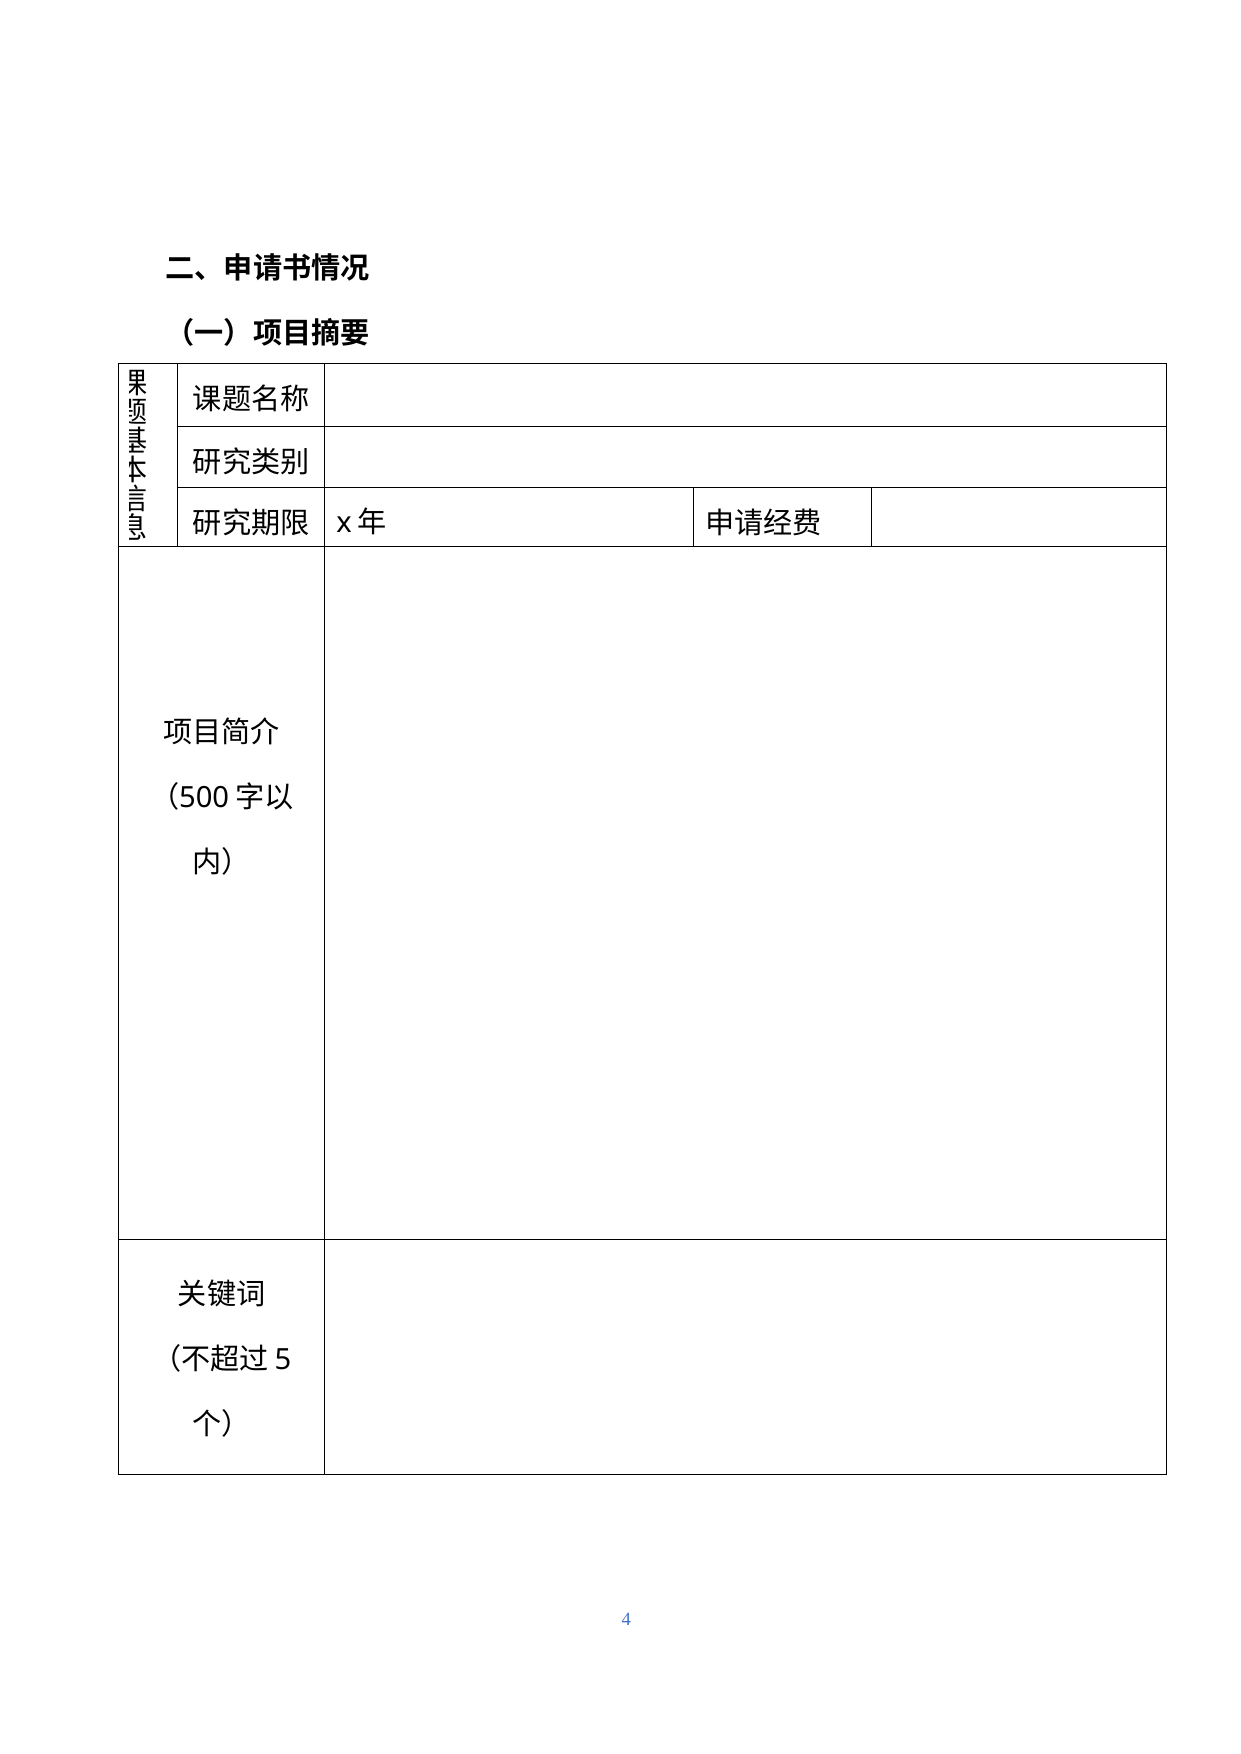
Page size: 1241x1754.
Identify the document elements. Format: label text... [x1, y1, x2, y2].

table_cell x年 [325, 488, 693, 546]
text 二、申请书情况 [165, 233, 1087, 298]
table_cell 研究类别 别属性 [178, 427, 324, 487]
table_header 课题基本信息 [119, 364, 177, 546]
table_cell 研究期限 [178, 488, 324, 546]
table_cell 申请经费 [694, 488, 871, 546]
table_cell 项目简介 （500字以内） [119, 547, 324, 1238]
table_cell [325, 427, 1166, 487]
table_header [325, 364, 1166, 426]
table_header 课题名称 [178, 364, 324, 426]
table_cell [872, 488, 1166, 546]
table_cell 关键词 （不超过5个） [119, 1240, 324, 1473]
text （一）项目摘要 [165, 298, 1087, 363]
table_cell [325, 1240, 1166, 1473]
table_cell [325, 547, 1166, 1238]
